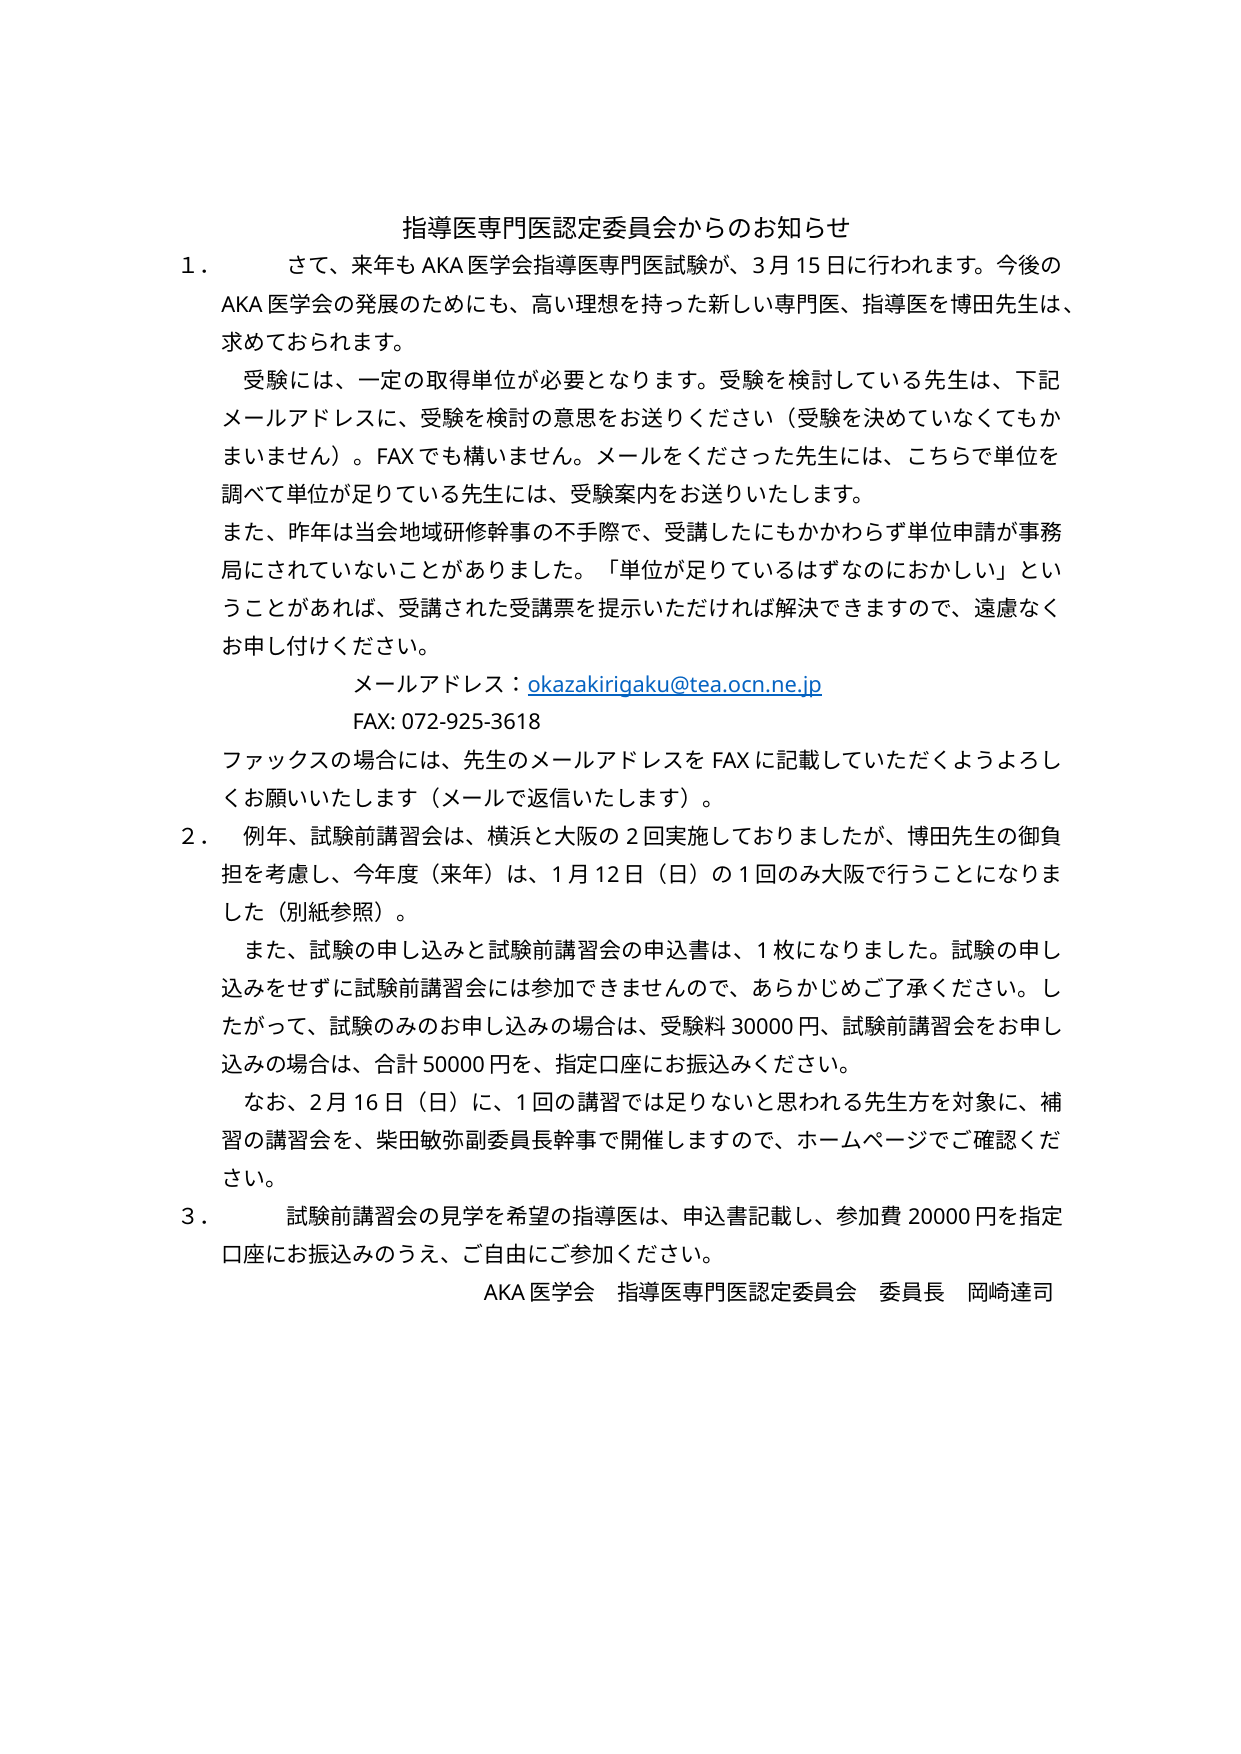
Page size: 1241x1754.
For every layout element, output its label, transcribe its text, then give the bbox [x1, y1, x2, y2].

text FAX: 072-925-3618 [177, 702, 1063, 740]
text メールアドレス：okazakirigaku@tea.ocn.ne.jp [177, 664, 1063, 702]
text ２． 例年、試験前講習会は、横浜と大阪の2回実施しておりましたが、博田先生の御負担を考慮し、今年度（来年）は、1月12日（日）の1回のみ大阪で行うことになりました（別紙参照）。 [177, 816, 1063, 930]
text AKA医学会 指導医専門医認定委員会 委員長 岡崎達司 [177, 1272, 1063, 1310]
list さて、来年もAKA医学会指導医専門医試験が、3月15日に行われます。今後のAKA医学会の発展のためにも、高い理想を持った新しい専門医、指導医を博田先生は、求めておられます。 [177, 245, 1063, 359]
text 受験には、一定の取得単位が必要となります。受験を検討している先生は、下記メールアドレスに、受験を検討の意思をお送りください（受験を決めていなくてもかまいません）。FAXでも構いません。メールをくださった先生には、こちらで単位を調べて単位が足りている先生には、受験案内をお送りいたします。 [221, 359, 1063, 512]
text 指導医専門医認定委員会からのお知らせ [177, 207, 1063, 245]
list 試験前講習会の見学を希望の指導医は、申込書記載し、参加費20000円を指定口座にお振込みのうえ、ご自由にご参加ください。 [177, 1196, 1063, 1272]
text また、試験の申し込みと試験前講習会の申込書は、1枚になりました。試験の申し込みをせずに試験前講習会には参加できませんので、あらかじめご了承ください。したがって、試験のみのお申し込みの場合は、受験料30000円、試験前講習会をお申し込みの場合は、合計50000円を、指定口座にお振込みください。 [221, 930, 1063, 1082]
text ファックスの場合には、先生のメールアドレスをFAXに記載していただくようよろしくお願いいたします（メールで返信いたします）。 [221, 740, 1063, 816]
text また、昨年は当会地域研修幹事の不手際で、受講したにもかかわらず単位申請が事務局にされていないことがありました。「単位が足りているはずなのにおかしい」ということがあれば、受講された受講票を提示いただければ解決できますので、遠慮なくお申し付けください。 [177, 512, 1063, 664]
text なお、2月16日（日）に、1回の講習では足りないと思われる先生方を対象に、補習の講習会を、柴田敏弥副委員長幹事で開催しますので、ホームページでご確認ください。 [221, 1082, 1063, 1196]
